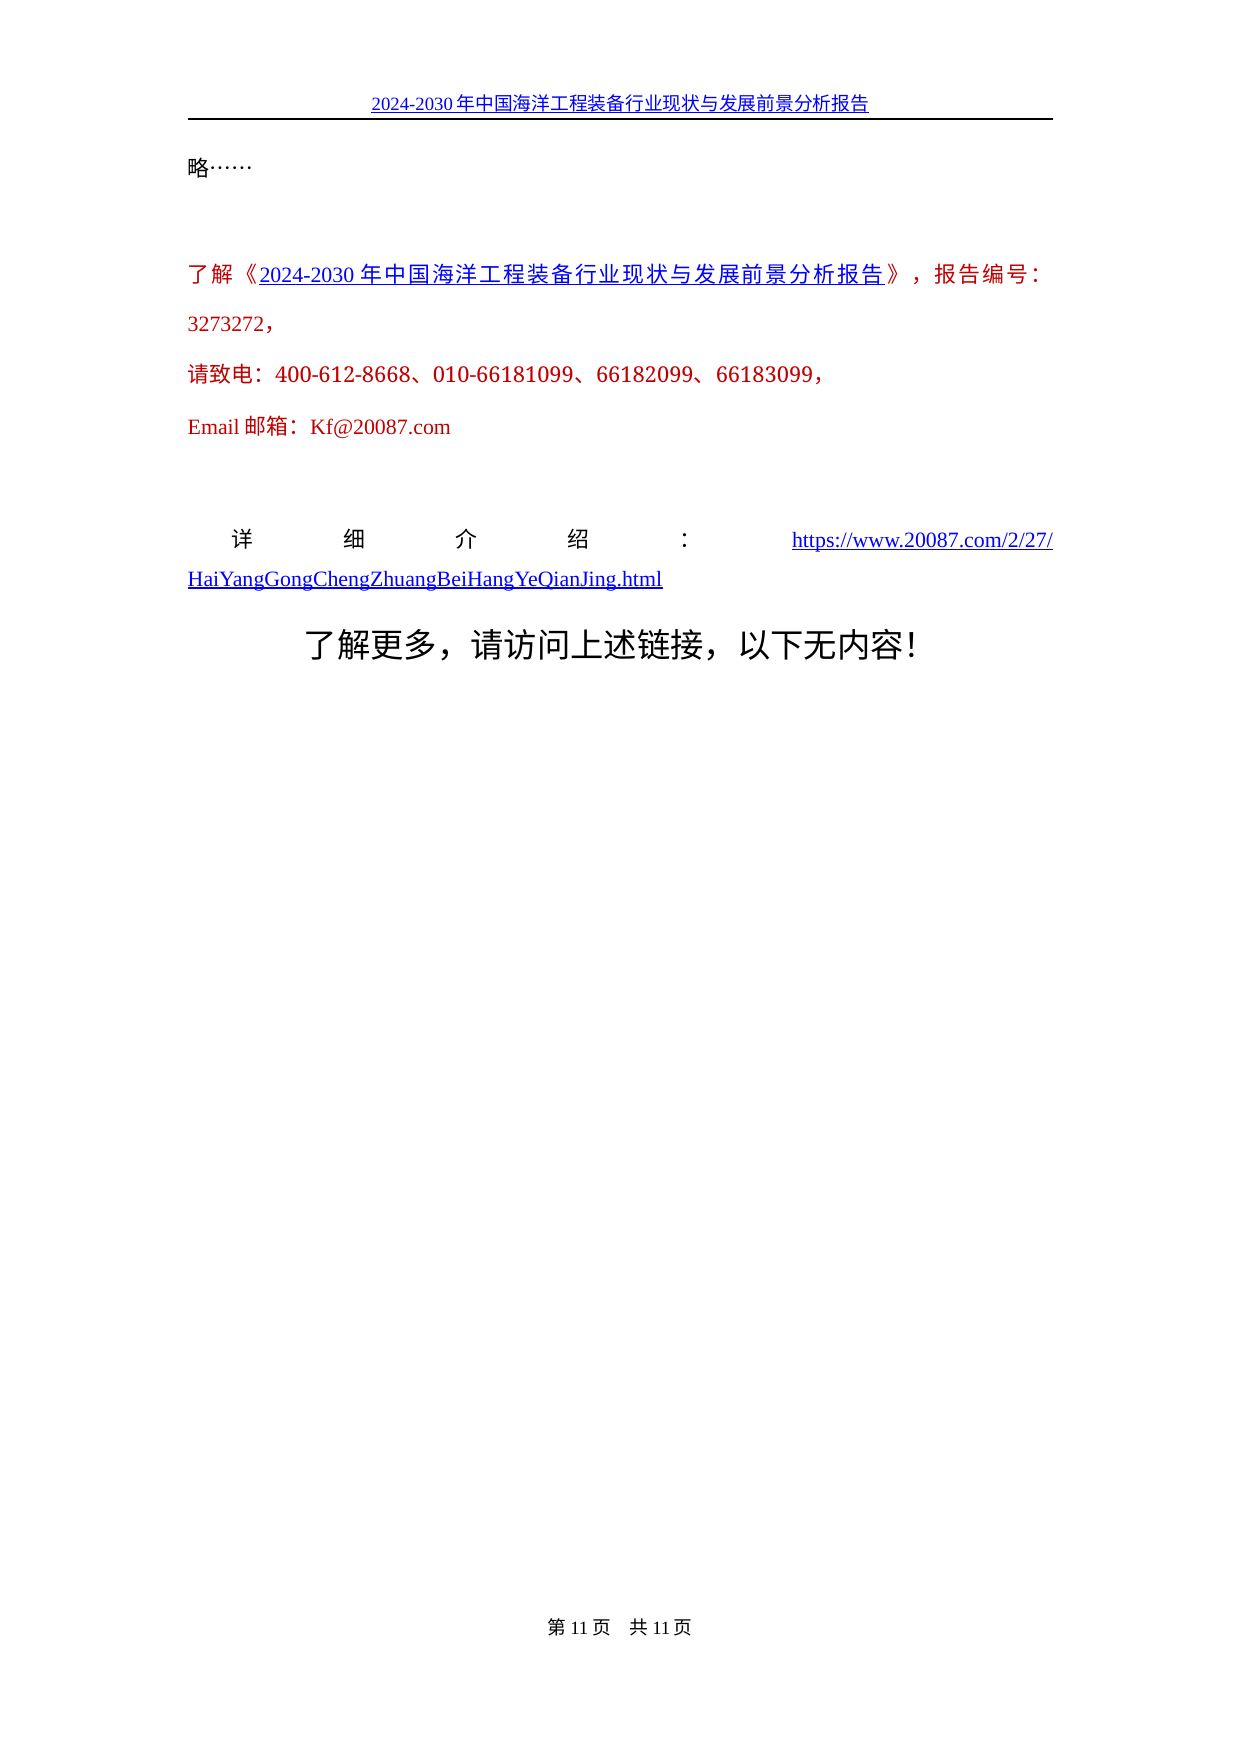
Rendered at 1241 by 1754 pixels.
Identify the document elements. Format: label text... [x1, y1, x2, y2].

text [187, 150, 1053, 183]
text Email邮箱：Kf@20087.com [187, 408, 1053, 441]
text 了解《2024-2030年中国海洋工程装备行业现状与发展前景分析报告》，报告编号：3273272， [187, 257, 1053, 338]
text 详细介绍：https://www.20087.com/2/27/HaiYangGongChengZhuangBeiHangYeQianJing.html [187, 521, 1053, 594]
text 请致电：400-612-8668、010-66181099、66182099、66183099， [187, 357, 1053, 389]
title 了解更多，请访问上述链接，以下无内容！ [187, 610, 1053, 675]
